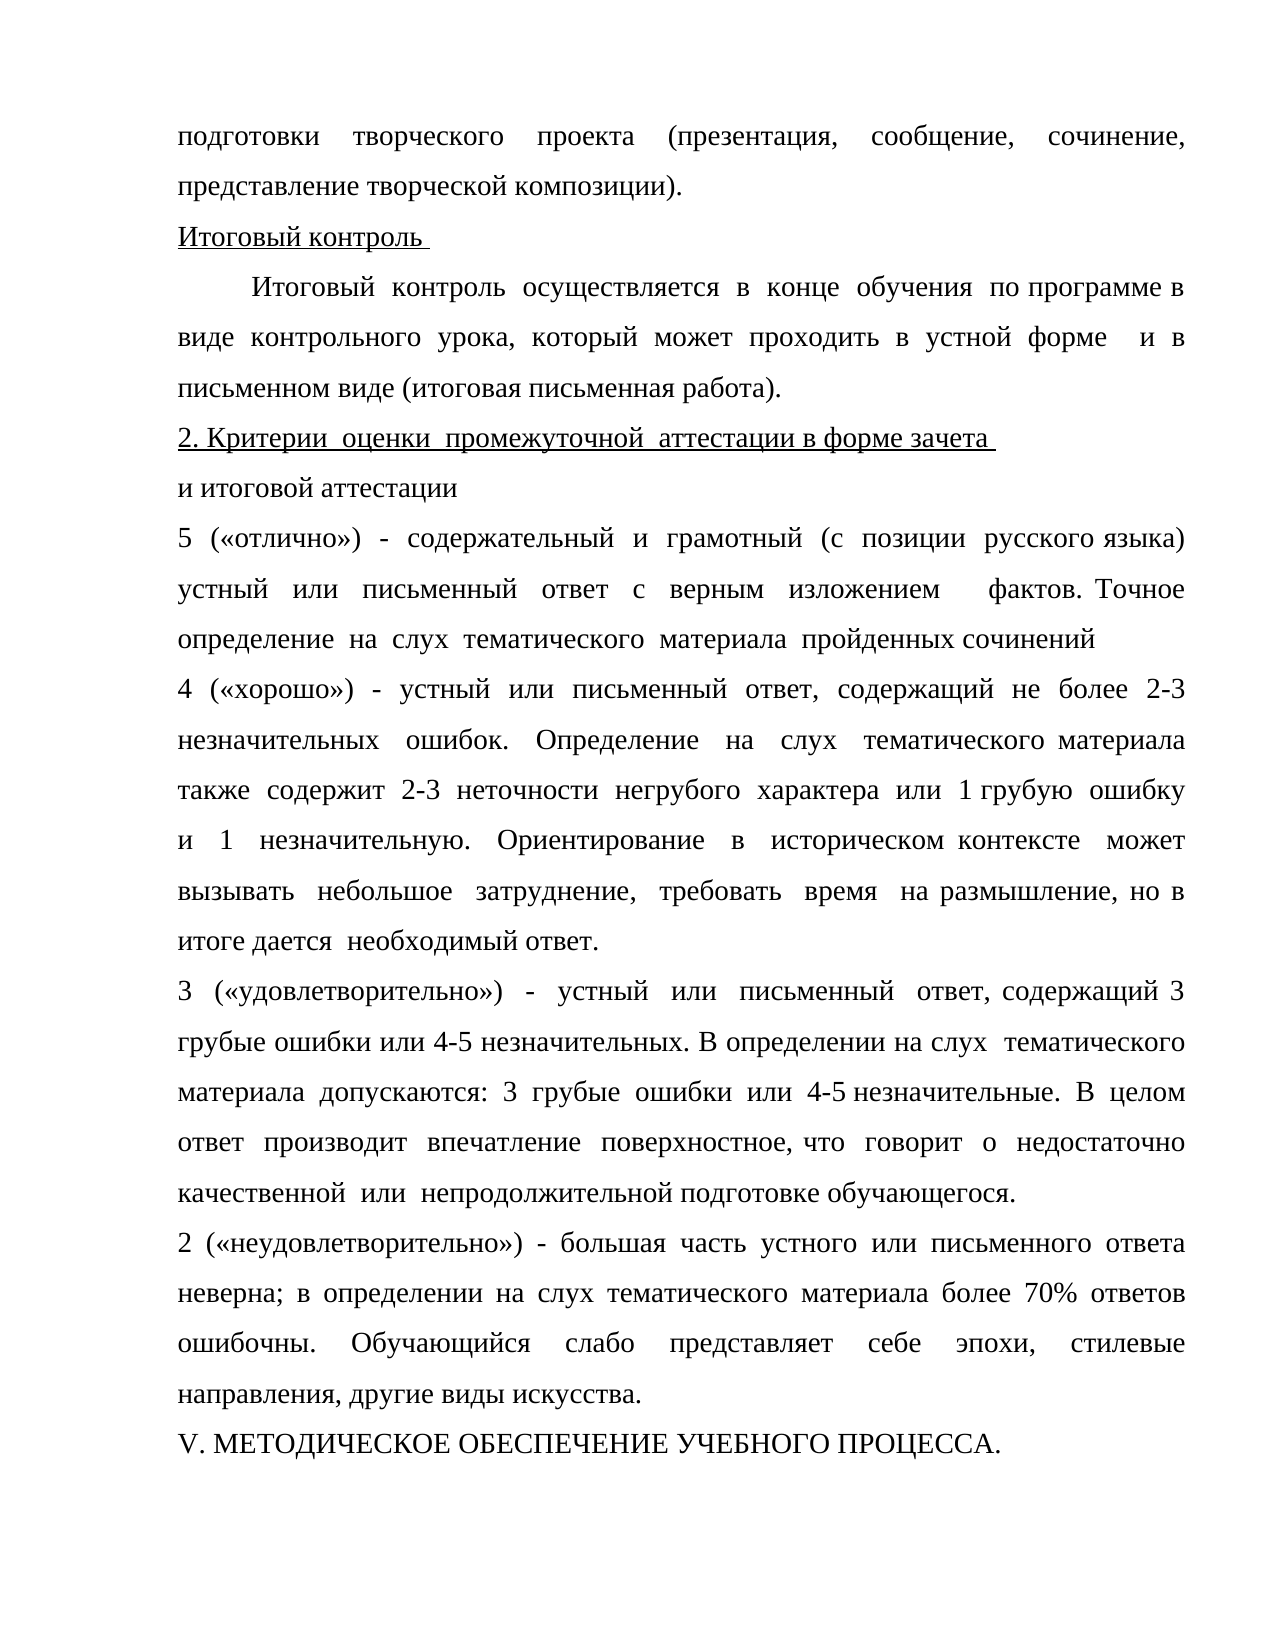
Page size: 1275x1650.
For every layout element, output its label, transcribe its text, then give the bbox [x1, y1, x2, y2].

text и итоговой аттестации [177, 470, 1186, 504]
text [177, 118, 1186, 202]
text Итоговый контроль [177, 219, 1186, 252]
text V. МЕТОДИЧЕСКОЕ ОБЕСПЕЧЕНИЕ УЧЕБНОГО ПРОЦЕССА. [177, 1426, 1186, 1460]
text 5 («отлично») - содержательный и грамотный (с позиции русского языка) устный или письменный ответ с верным изложением фактов. Точное определение на слух тематического материала пройденных сочинений [177, 521, 1186, 655]
text Итоговый контроль осуществляется в конце обучения по программе в виде контрольного урока, который может проходить в устной форме и в письменном виде (итоговая письменная работа). [177, 269, 1186, 403]
text 3 («удовлетворительно») - устный или письменный ответ, содержащий 3 грубые ошибки или 4-5 незначительных. В определении на слух тематического материала допускаются: 3 грубые ошибки или 4-5 незначительные. В целом ответ производит впечатление поверхностное, что говорит о недостаточно качественной или непродолжительной подготовке обучающегося. [177, 973, 1186, 1208]
text 2 («неудовлетворительно») - большая часть устного или письменного ответа неверна; в определении на слух тематического материала более 70% ответов ошибочны. Обучающийся слабо представляет себе эпохи, стилевые направления, другие виды искусства. [177, 1225, 1186, 1409]
text 2. Критерии оценки промежуточной аттестации в форме зачета [177, 420, 1186, 453]
text 4 («хорошо») - устный или письменный ответ, содержащий не более 2-3 незначительных ошибок. Определение на слух тематического материала также содержит 2-3 неточности негрубого характера или 1 грубую ошибку и 1 незначительную. Ориентирование в историческом контексте может вызывать небольшое затруднение, требовать время на размышление, но в итоге дается необходимый ответ. [177, 672, 1186, 957]
